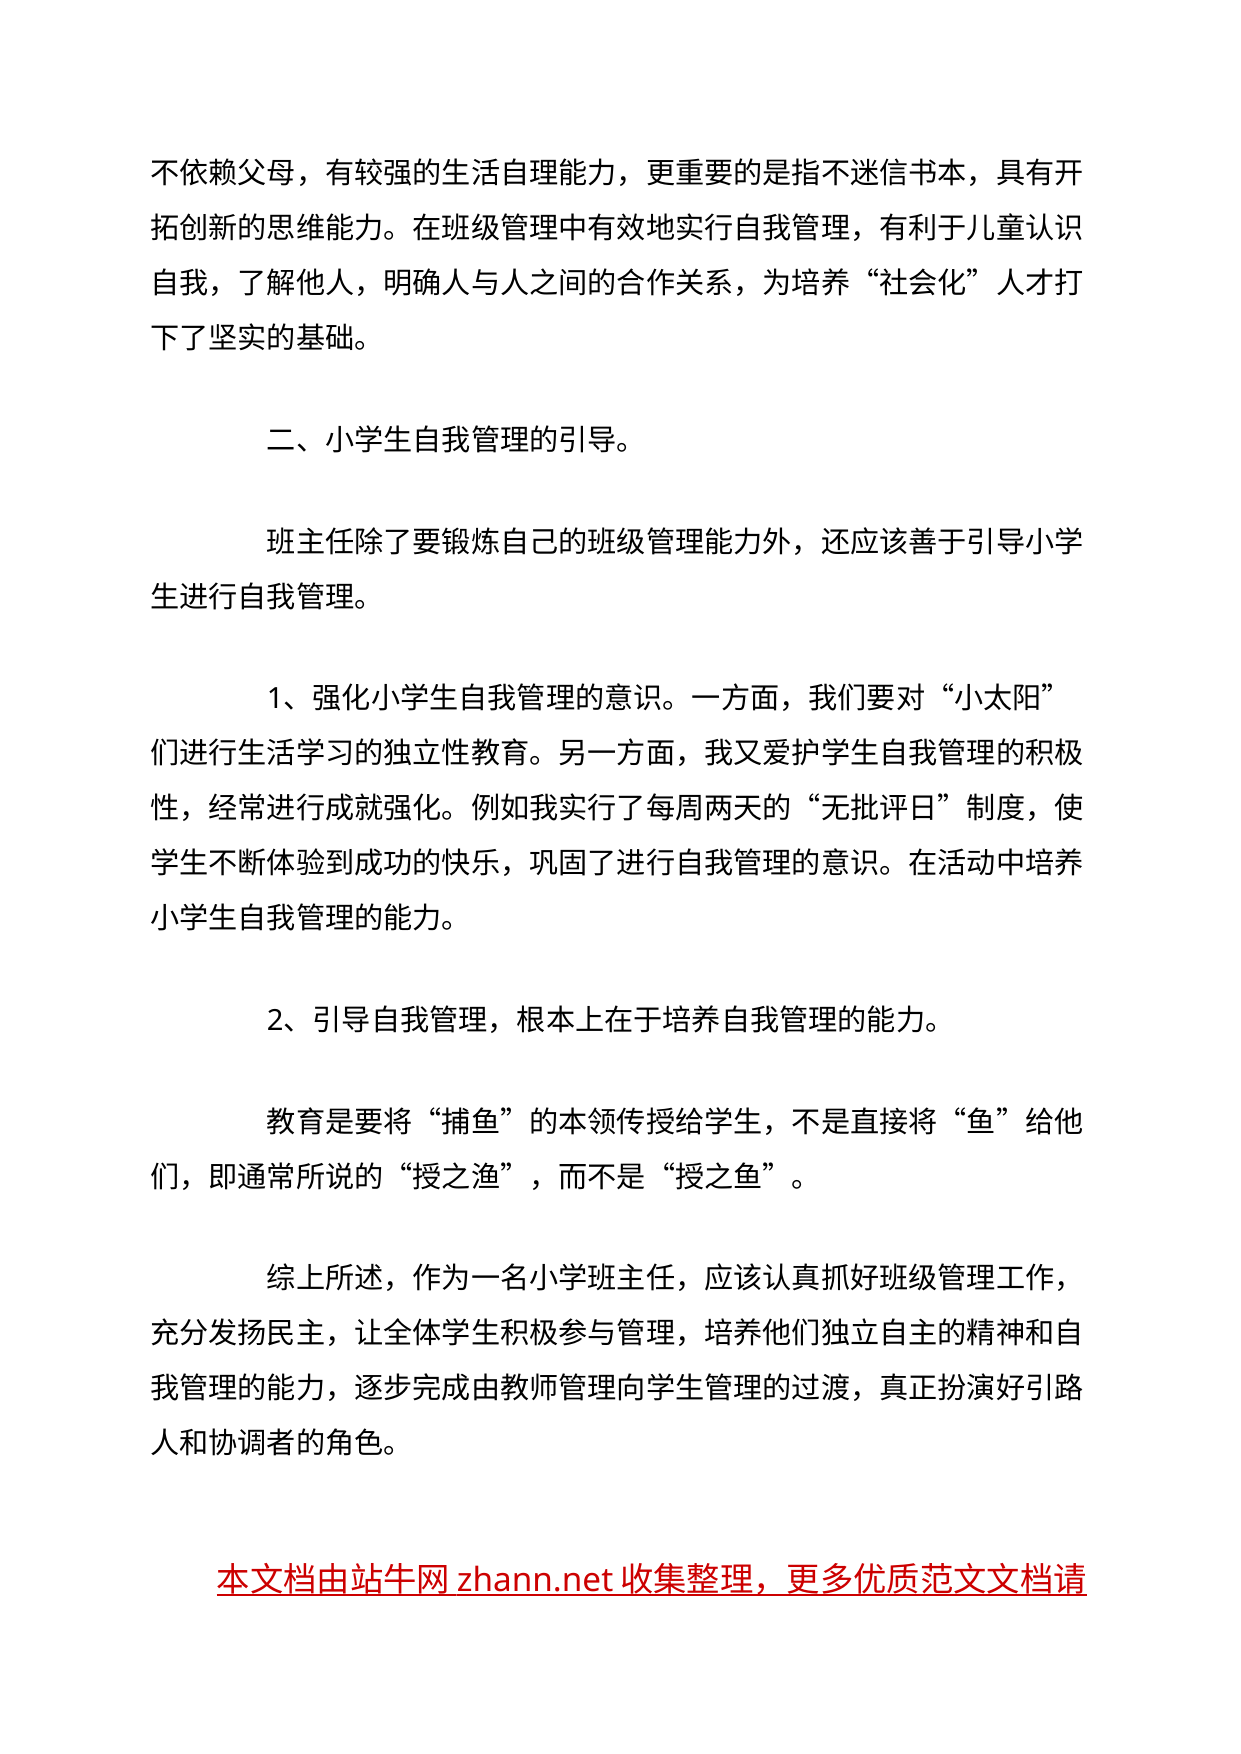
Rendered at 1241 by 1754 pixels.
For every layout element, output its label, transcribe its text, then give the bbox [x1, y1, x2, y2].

text 教育是要将“捕鱼”的本领传授给学生，不是直接将“鱼”给他们，即通常所说的“授之渔”，而不是“授之鱼”。 [150, 1098, 1090, 1196]
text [150, 1553, 1090, 1601]
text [150, 150, 1090, 357]
text 综上所述，作为一名小学班主任，应该认真抓好班级管理工作，充分发扬民主，让全体学生积极参与管理，培养他们独立自主的精神和自我管理的能力，逐步完成由教师管理向学生管理的过渡，真正扮演好引路人和协调者的角色。 [150, 1255, 1090, 1462]
text 二、小学生自我管理的引导。 [150, 416, 1090, 459]
text 班主任除了要锻炼自己的班级管理能力外，还应该善于引导小学生进行自我管理。 [150, 518, 1090, 615]
text 1、强化小学生自我管理的意识。一方面，我们要对“小太阳”们进行生活学习的独立性教育。另一方面，我又爱护学生自我管理的积极性，经常进行成就强化。例如我实行了每周两天的“无批评日”制度，使学生不断体验到成功的快乐，巩固了进行自我管理的意识。在活动中培养小学生自我管理的能力。 [150, 675, 1090, 937]
text 2、引导自我管理，根本上在于培养自我管理的能力。 [150, 996, 1090, 1039]
